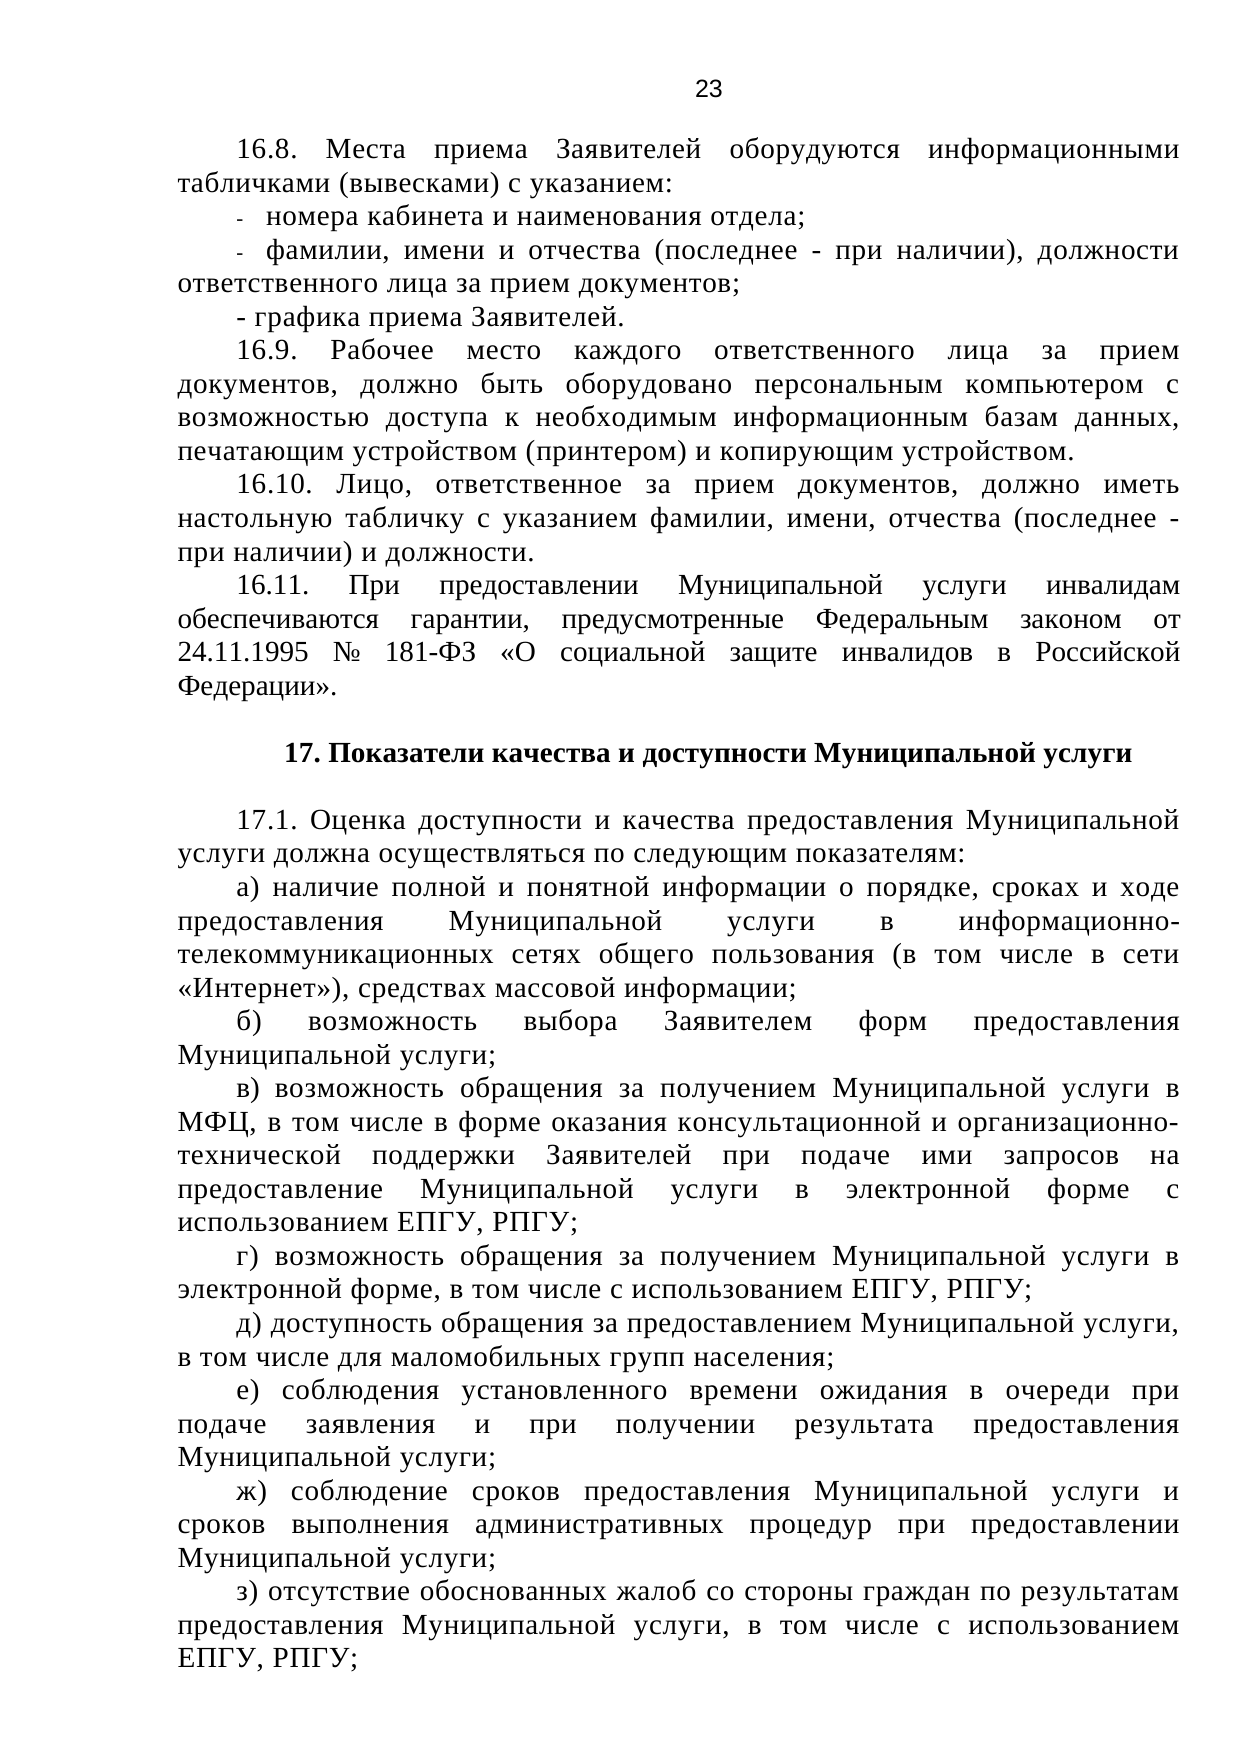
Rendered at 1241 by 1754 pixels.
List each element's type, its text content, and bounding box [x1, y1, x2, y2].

text 16.8. Места приема Заявителей оборудуются информационными табличками (вывесками) с указанием: [177, 131, 1181, 198]
list фамилии, имени и отчества (последнее - при наличии), должности ответственного лица за прием документов; [177, 232, 1181, 299]
text 16.10. Лицо, ответственное за прием документов, должно иметь настольную табличку с указанием фамилии, имени, отчества (последнее - при наличии) и должности. [177, 467, 1181, 567]
text 17.1. Оценка доступности и качества предоставления Муниципальной услуги должна осуществляться по следующим показателям: [177, 802, 1181, 869]
text 16.11. При предоставлении Муниципальной услуги инвалидам обеспечиваются гарантии, предусмотренные Федеральным законом от 24.11.1995 № 181-ФЗ «О социальной защите инвалидов в Российской Федерации». [177, 567, 1181, 701]
text д) доступность обращения за предоставлением Муниципальной услуги, в том числе для маломобильных групп населения; [177, 1305, 1181, 1372]
text в) возможность обращения за получением Муниципальной услуги в МФЦ, в том числе в форме оказания консультационной и организационно-технической поддержки Заявителей при подаче ими запросов на предоставление Муниципальной услуги в электронной форме с использованием ЕПГУ, РПГУ; [177, 1070, 1181, 1238]
text б) возможность выбора Заявителем форм предоставления Муниципальной услуги; [177, 1003, 1181, 1070]
text г) возможность обращения за получением Муниципальной услуги в электронной форме, в том числе с использованием ЕПГУ, РПГУ; [177, 1238, 1181, 1305]
text ж) соблюдение сроков предоставления Муниципальной услуги и сроков выполнения административных процедур при предоставлении Муниципальной услуги; [177, 1473, 1181, 1573]
text 16.9. Рабочее место каждого ответственного лица за прием документов, должно быть оборудовано персональным компьютером с возможностью доступа к необходимым информационным базам данных, печатающим устройством (принтером) и копирующим устройством. [177, 332, 1181, 467]
text е) соблюдения установленного времени ожидания в очереди при подаче заявления и при получении результата предоставления Муниципальной услуги; [177, 1372, 1181, 1473]
list номера кабинета и наименования отдела; [177, 198, 1181, 232]
text а) наличие полной и понятной информации о порядке, сроках и ходе предоставления Муниципальной услуги в информационно-телекоммуникационных сетях общего пользования (в том числе в сети «Интернет»), средствах массовой информации; [177, 869, 1181, 1003]
text - графика приема Заявителей. [177, 299, 1181, 332]
text з) отсутствие обоснованных жалоб со стороны граждан по результатам предоставления Муниципальной услуги, в том числе с использованием ЕПГУ, РПГУ; [177, 1573, 1181, 1674]
text 17. Показатели качества и доступности Муниципальной услуги [177, 735, 1181, 768]
